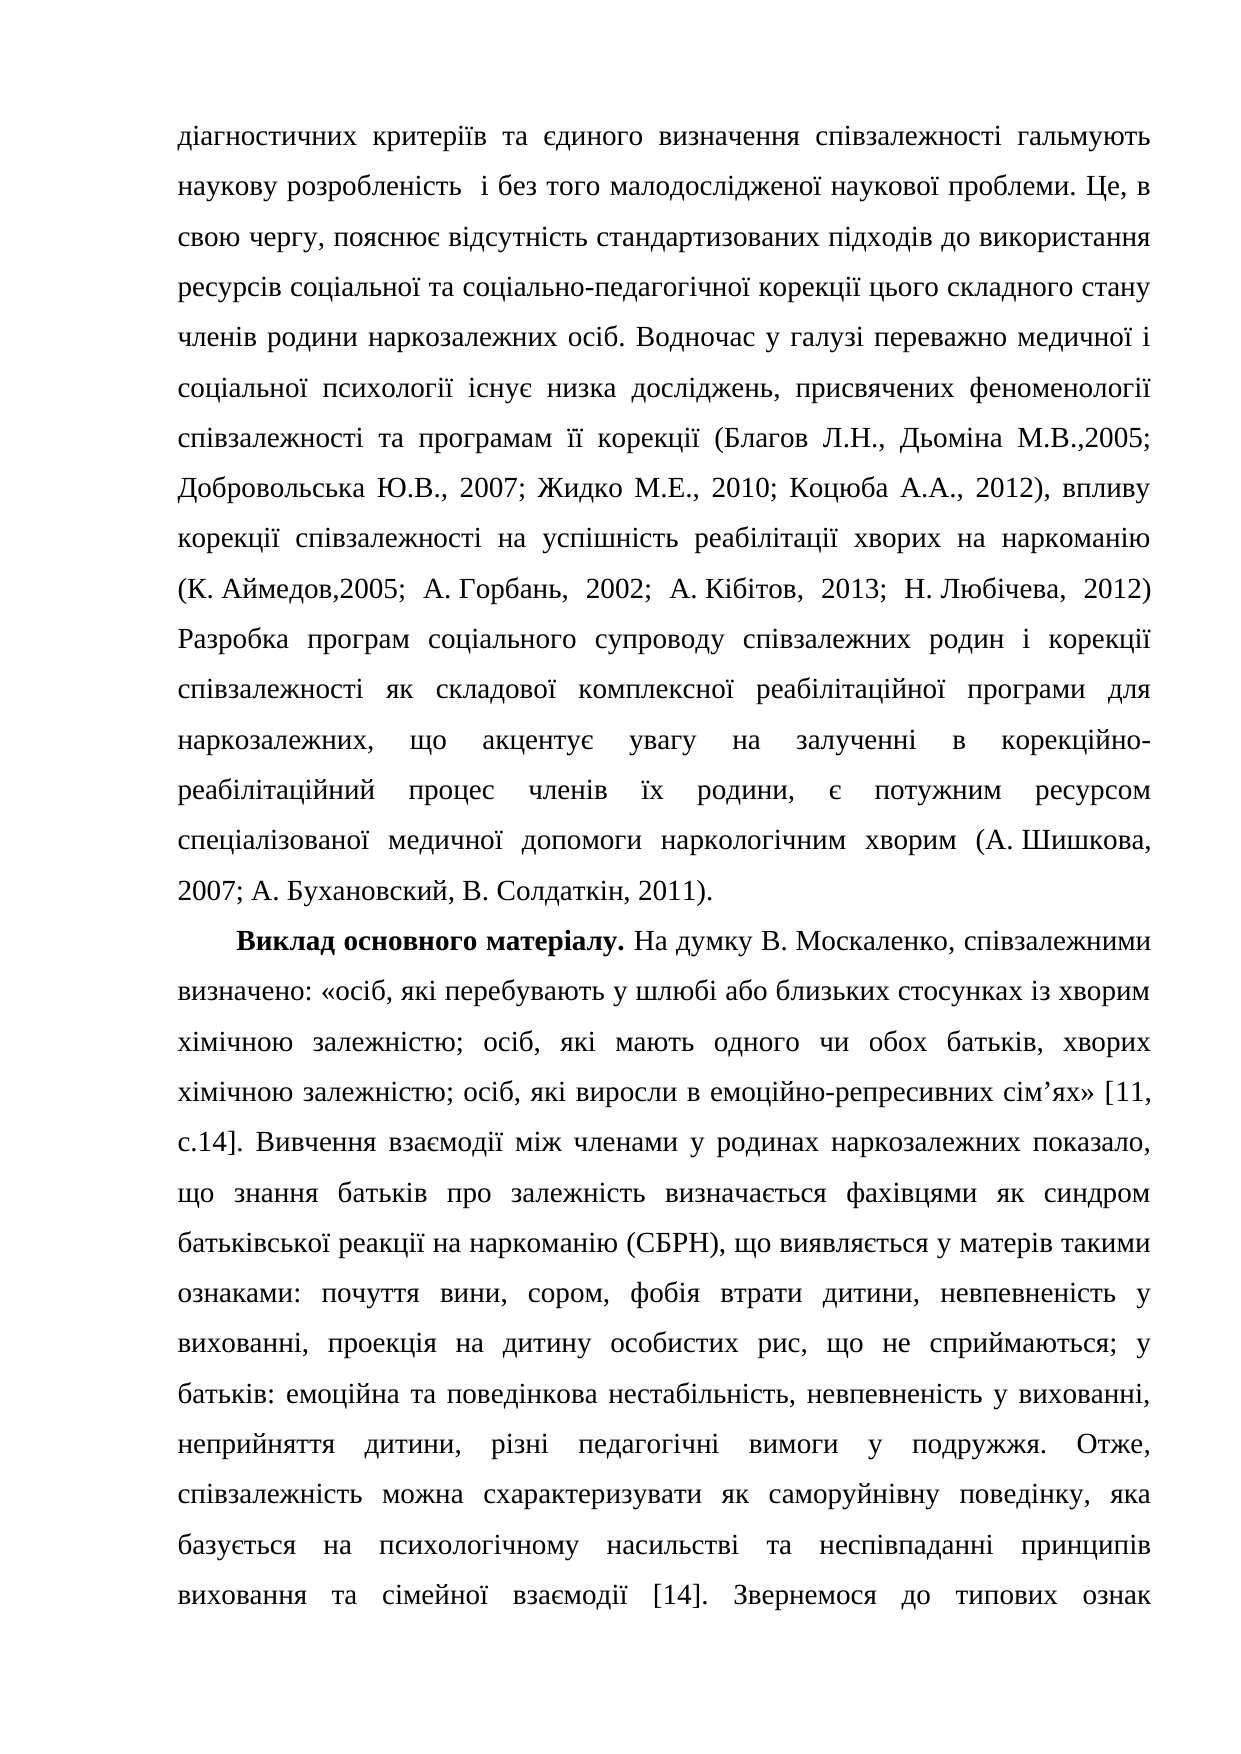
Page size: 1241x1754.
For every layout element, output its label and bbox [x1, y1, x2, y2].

text [177, 923, 1152, 1611]
text [177, 118, 1152, 906]
